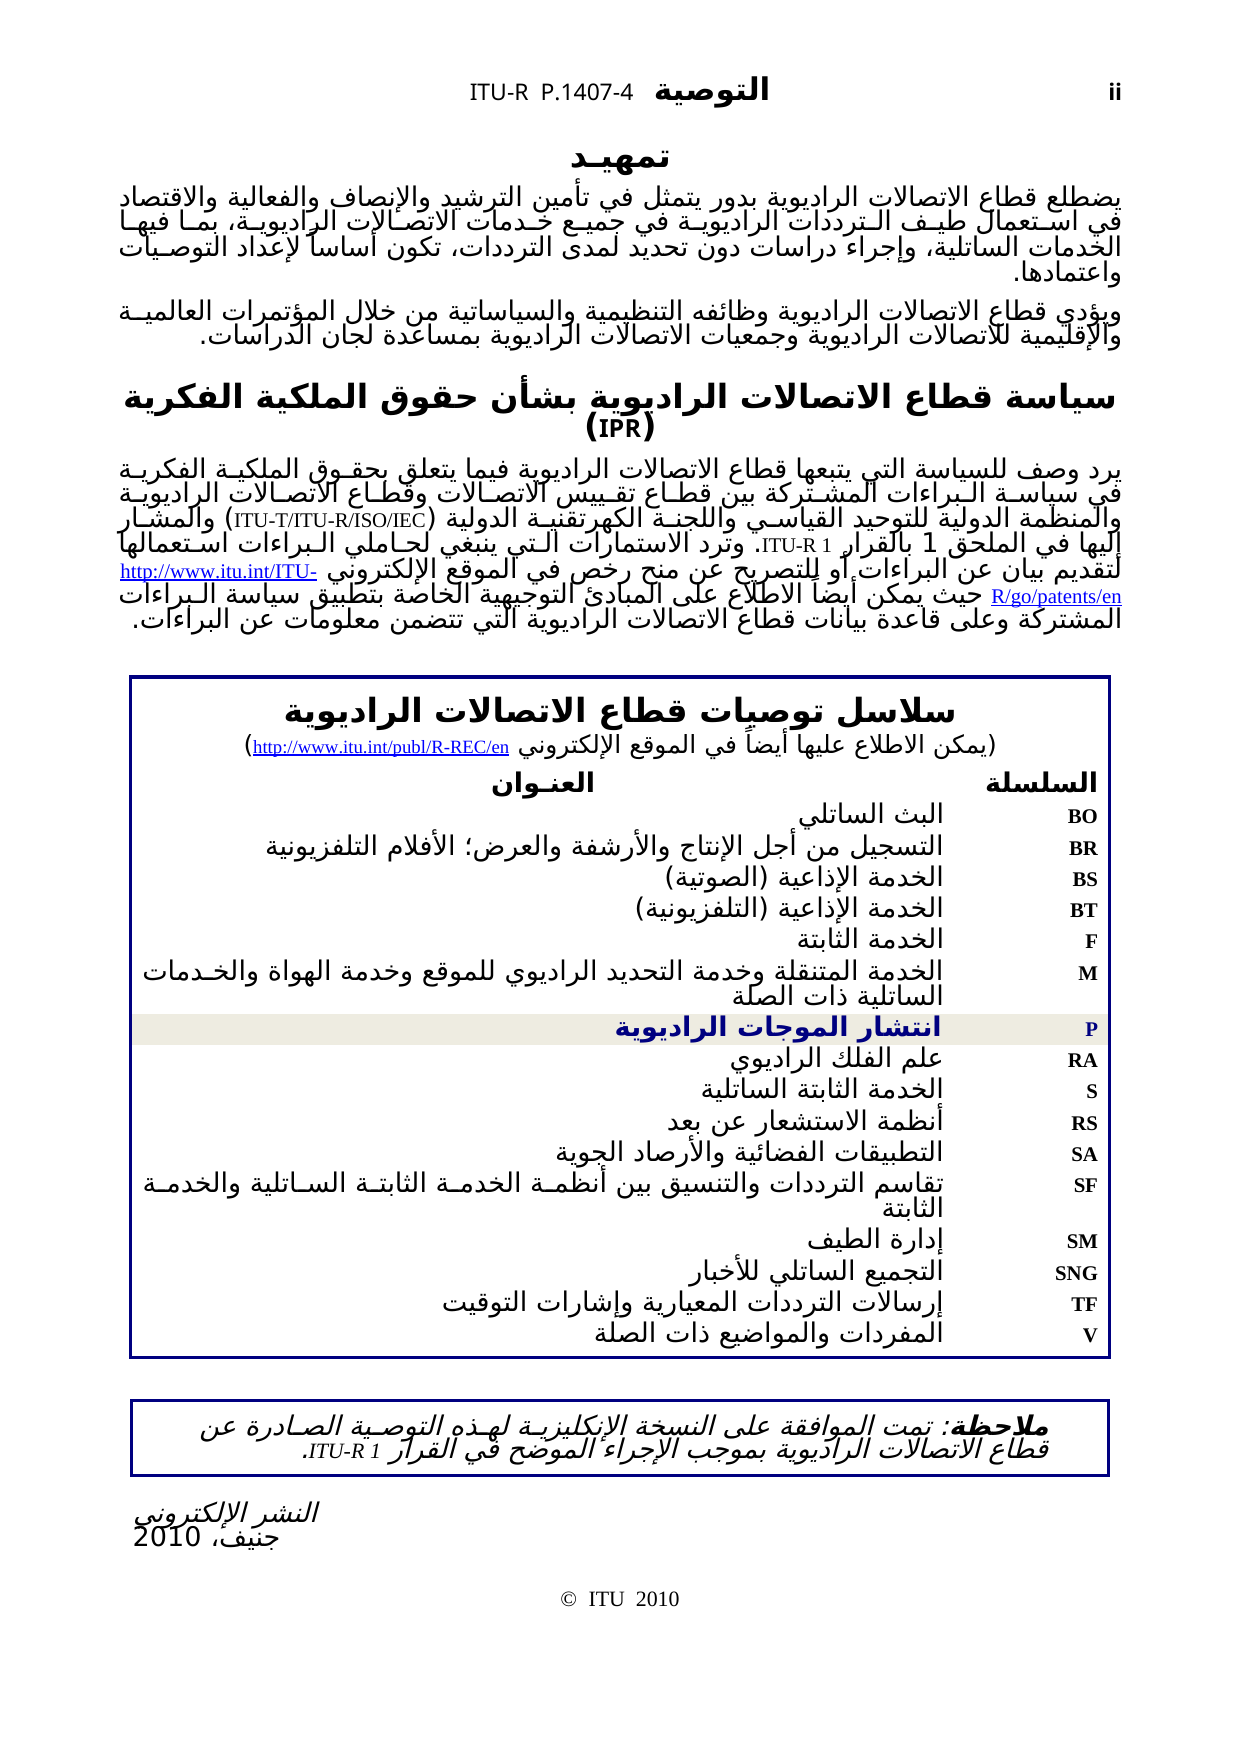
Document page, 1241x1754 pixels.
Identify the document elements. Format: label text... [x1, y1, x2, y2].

table_cell العنـوان [132, 770, 955, 802]
table_cell التجميع الساتلي للأخبار [132, 1258, 955, 1289]
table_cell الخدمة المتنقلة وخدمة التحديد الراديوي للموقع وخدمة الهواة والخدمات الساتلية ذات الصلة [132, 958, 955, 1014]
table_header ملاحظة: تمت الموافقة على النسخة الإنكليزية لهذه التوصية الصادرة عن قطاع الاتصالات الراديوية بموجب الإجراء الموضح في القرار ITU-R 1. [133, 1402, 1107, 1474]
table_cell التطبيقات الفضائية والأرصاد الجوية [132, 1139, 955, 1170]
table_cell S [955, 1077, 1108, 1108]
table_cell إرسالات الترددات المعيارية وإشارات التوقيت [132, 1289, 955, 1320]
table_cell علم الفلك الراديوي [132, 1045, 955, 1077]
text تمهيـد [118, 143, 1122, 174]
table_cell البث الساتلي [132, 802, 955, 833]
table_cell BR [955, 833, 1108, 864]
table_cell تقاسم الترددات والتنسيق بين أنظمة الخدمة الثابتة الساتلية والخدمة الثابتة [132, 1170, 955, 1227]
text يرد وصف للسياسة التي يتبعها قطاع الاتصالات الراديوية فيما يتعلق بحقوق الملكية الفكرية في سياسة البراءات المشتركة بين قطاع تقييس الاتصالات وقطاع الاتصالات الراديوية والمنظمة الدولية للتوحيد القياسي واللجنة الكهرتقنية الدولية (ITU-T/ITU-R/ISO/IEC) والمشار إليها في الملحق 1 بالقرار ITU-R 1. وترد الاستمارات التي ينبغي لحاملي البراءات استعمالها لتقديم بيان عن البراءات أو للتصريح عن منح رخص في الموقع الإلكتروني http://www.itu.int/ITU-R/go/patents/en حيث يمكن أيضاً الاطلاع على المبادئ التوجيهية الخاصة بتطبيق سياسة البراءات المشتركة وعلى قاعدة بيانات قطاع الاتصالات الراديوية التي تتضمن معلومات عن البراءات. [118, 458, 1122, 635]
table_cell الخدمة الإذاعية (التلفزيونية) [132, 895, 955, 927]
text يضطلع قطاع الاتصالات الراديوية بدور يتمثل في تأمين الترشيد والإنصاف والفعالية والاقتصاد في استعمال طيف الترددات الراديوية في جميع خدمات الاتصالات الراديوية، بما فيها الخدمات الساتلية، وإجراء دراسات دون تحديد لمدى الترددات، تكون أساساً لإعداد التوصيات واعتمادها. [118, 187, 1122, 288]
table_cell SA [955, 1139, 1108, 1170]
table_cell SNG [955, 1258, 1108, 1289]
table_cell الخدمة الثابتة الساتلية [132, 1077, 955, 1108]
table_cell أنظمة الاستشعار عن بعد [132, 1108, 955, 1139]
table_cell BT [955, 895, 1108, 927]
text ITU 2010 [118, 1590, 1122, 1611]
table_cell SM [955, 1227, 1108, 1258]
text ويؤدي قطاع الاتصالات الراديوية وظائفه التنظيمية والسياساتية من خلال المؤتمرات العالمية والإقليمية للاتصالات الراديوية وجمعيات الاتصالات الراديوية بمساعدة لجان الدراسات. [118, 300, 1122, 351]
text سياسة قطاع الاتصالات الراديوية بشأن حقوق الملكية الفكرية (IPR) [118, 383, 1122, 446]
table_cell M [955, 958, 1108, 1014]
table_cell SF [955, 1170, 1108, 1227]
table_cell RA [955, 1045, 1108, 1077]
table_cell P انتشار الموجات الراديوية [132, 1014, 1108, 1045]
text النشر الإلكتروني جنيف، 2010 [133, 1502, 1122, 1553]
table_header سلاسل توصيات قطاع الاتصالات الراديوية (يمكن الاطلاع عليها أيضاً في الموقع الإلكتروني http://www.itu.int/publ/R-REC/en) [132, 679, 1108, 770]
table_cell V [955, 1320, 1108, 1356]
table_cell TF [955, 1289, 1108, 1320]
table_cell المفردات والمواضيع ذات الصلة [132, 1320, 955, 1356]
table_cell السلسلة [955, 770, 1108, 802]
table_cell RS [955, 1108, 1108, 1139]
table_cell إدارة الطيف [132, 1227, 955, 1258]
table_cell BO [955, 802, 1108, 833]
table_cell التسجيل من أجل الإنتاج والأرشفة والعرض؛ الأفلام التلفزيونية [132, 833, 955, 864]
table_cell الخدمة الثابتة [132, 927, 955, 958]
table_cell F [955, 927, 1108, 958]
table_cell BS [955, 864, 1108, 895]
table_cell الخدمة الإذاعية (الصوتية) [132, 864, 955, 895]
